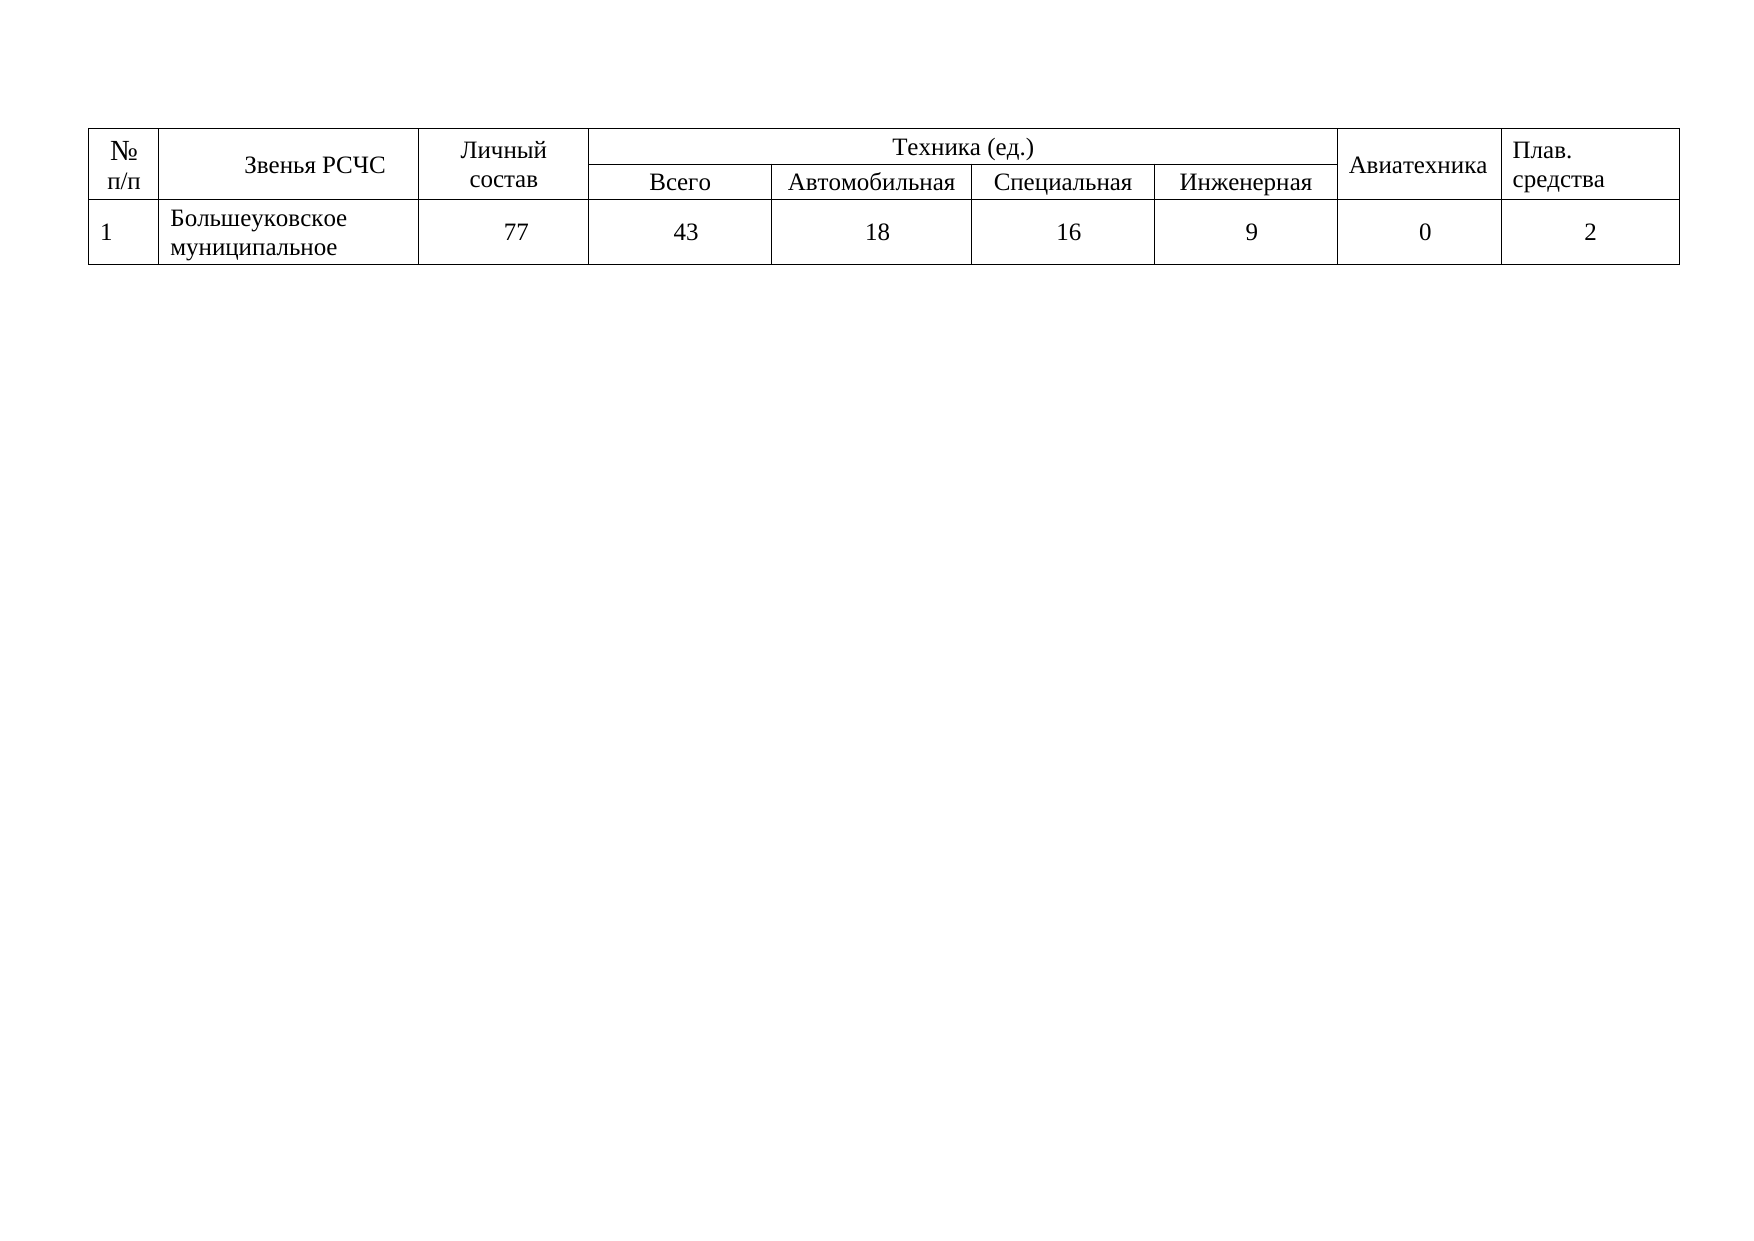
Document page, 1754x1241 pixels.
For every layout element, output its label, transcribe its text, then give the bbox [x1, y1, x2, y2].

table_header Авиатехника [1338, 129, 1501, 199]
table_header Личный состав [419, 129, 588, 199]
table_cell 18 [772, 200, 971, 263]
table_cell 16 [972, 200, 1154, 263]
table_cell Всего [589, 165, 771, 199]
table_cell 1 [89, 200, 158, 263]
table_header Плав. средства [1502, 129, 1679, 199]
table_cell Большеуковское муниципальное [159, 200, 418, 263]
table_cell 0 [1338, 200, 1501, 263]
table_header № п/п [89, 129, 158, 199]
table_cell 9 [1155, 200, 1337, 263]
table_header Техника (ед.) [589, 129, 1337, 163]
table_cell Автомобильная [772, 165, 971, 199]
table_cell 43 [589, 200, 771, 263]
table_cell Специальная [972, 165, 1154, 199]
table_cell 2 [1502, 200, 1679, 263]
table_cell 77 [419, 200, 588, 263]
table_cell Инженерная [1155, 165, 1337, 199]
table_header Звенья РСЧС [159, 129, 418, 199]
